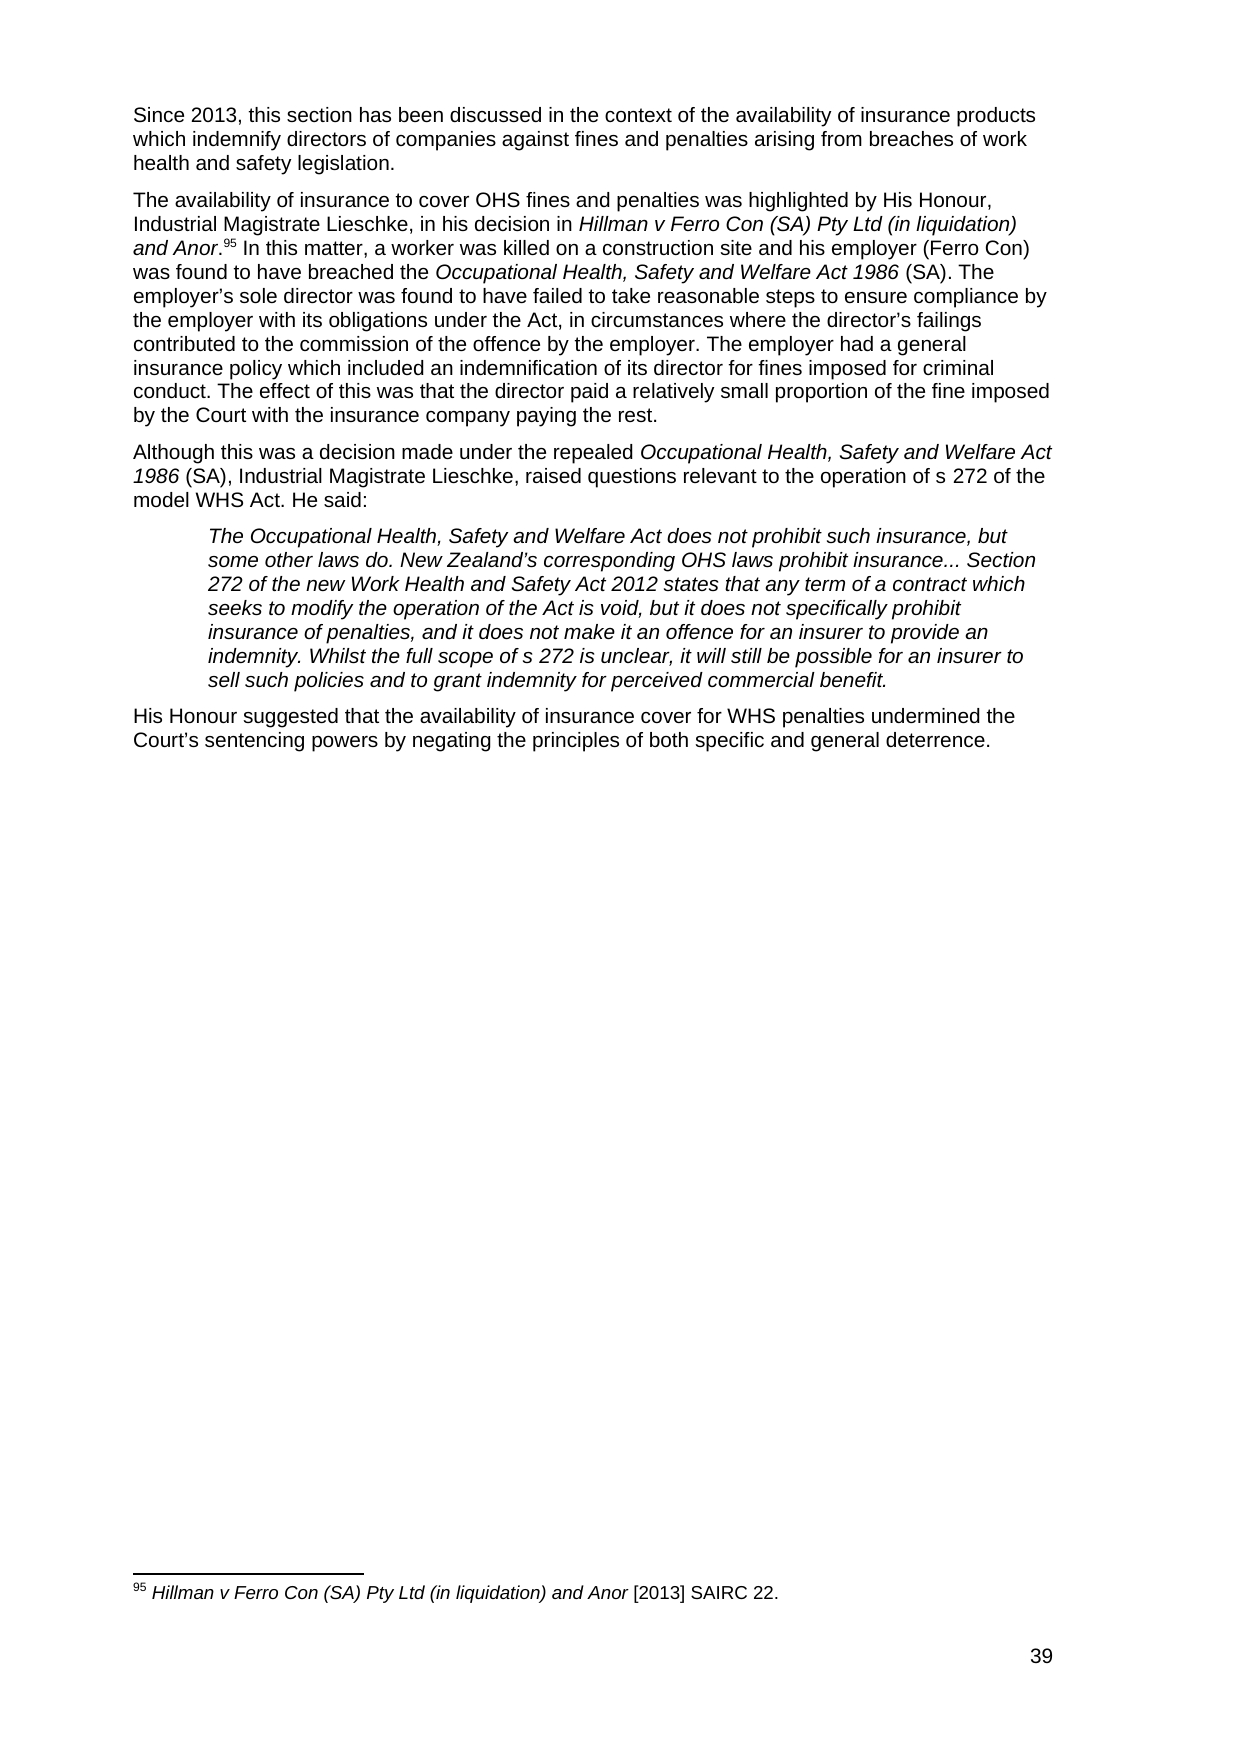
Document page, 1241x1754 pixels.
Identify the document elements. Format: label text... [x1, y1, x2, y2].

text The availability of insurance to cover OHS fines and penalties was highlighted by His Honour, Industrial Magistrate Lieschke, in his decision in Hillman v Ferro Con (SA) Pty Ltd (in liquidation) and Anor. In this matter, a worker was killed on a construction site and his employer (Ferro Con) was found to have breached the Occupational Health, Safety and Welfare Act 1986 (SA). The employer’s sole director was found to have failed to take reasonable steps to ensure compliance by the employer with its obligations under the Act, in circumstances where the director’s failings contributed to the commission of the offence by the employer. The employer had a general insurance policy which included an indemnification of its director for fines imposed for criminal conduct. The effect of this was that the director paid a relatively small proportion of the fine imposed by the Court with the insurance company paying the rest. [133, 188, 1053, 427]
text The Occupational Health, Safety and Welfare Act does not prohibit such insurance, but some other laws do. New Zealand’s corresponding OHS laws prohibit insurance... Section 272 of the new Work Health and Safety Act 2012 states that any term of a contract which seeks to modify the operation of the Act is void, but it does not specifically prohibit insurance of penalties, and it does not make it an offence for an insurer to provide an indemnity. Whilst the full scope of s 272 is unclear, it will still be possible for an insurer to sell such policies and to grant indemnity for perceived commercial benefit. [208, 524, 1053, 692]
text Although this was a decision made under the repealed Occupational Health, Safety and Welfare Act 1986 (SA), Industrial Magistrate Lieschke, raised questions relevant to the operation of s 272 of the model WHS Act. He said: [133, 440, 1053, 512]
text His Honour suggested that the availability of insurance cover for WHS penalties undermined the Court’s sentencing powers by negating the principles of both specific and general deterrence. [133, 704, 1053, 752]
text Since 2013, this section has been discussed in the context of the availability of insurance products which indemnify directors of companies against fines and penalties arising from breaches of work health and safety legislation. [133, 103, 1053, 175]
